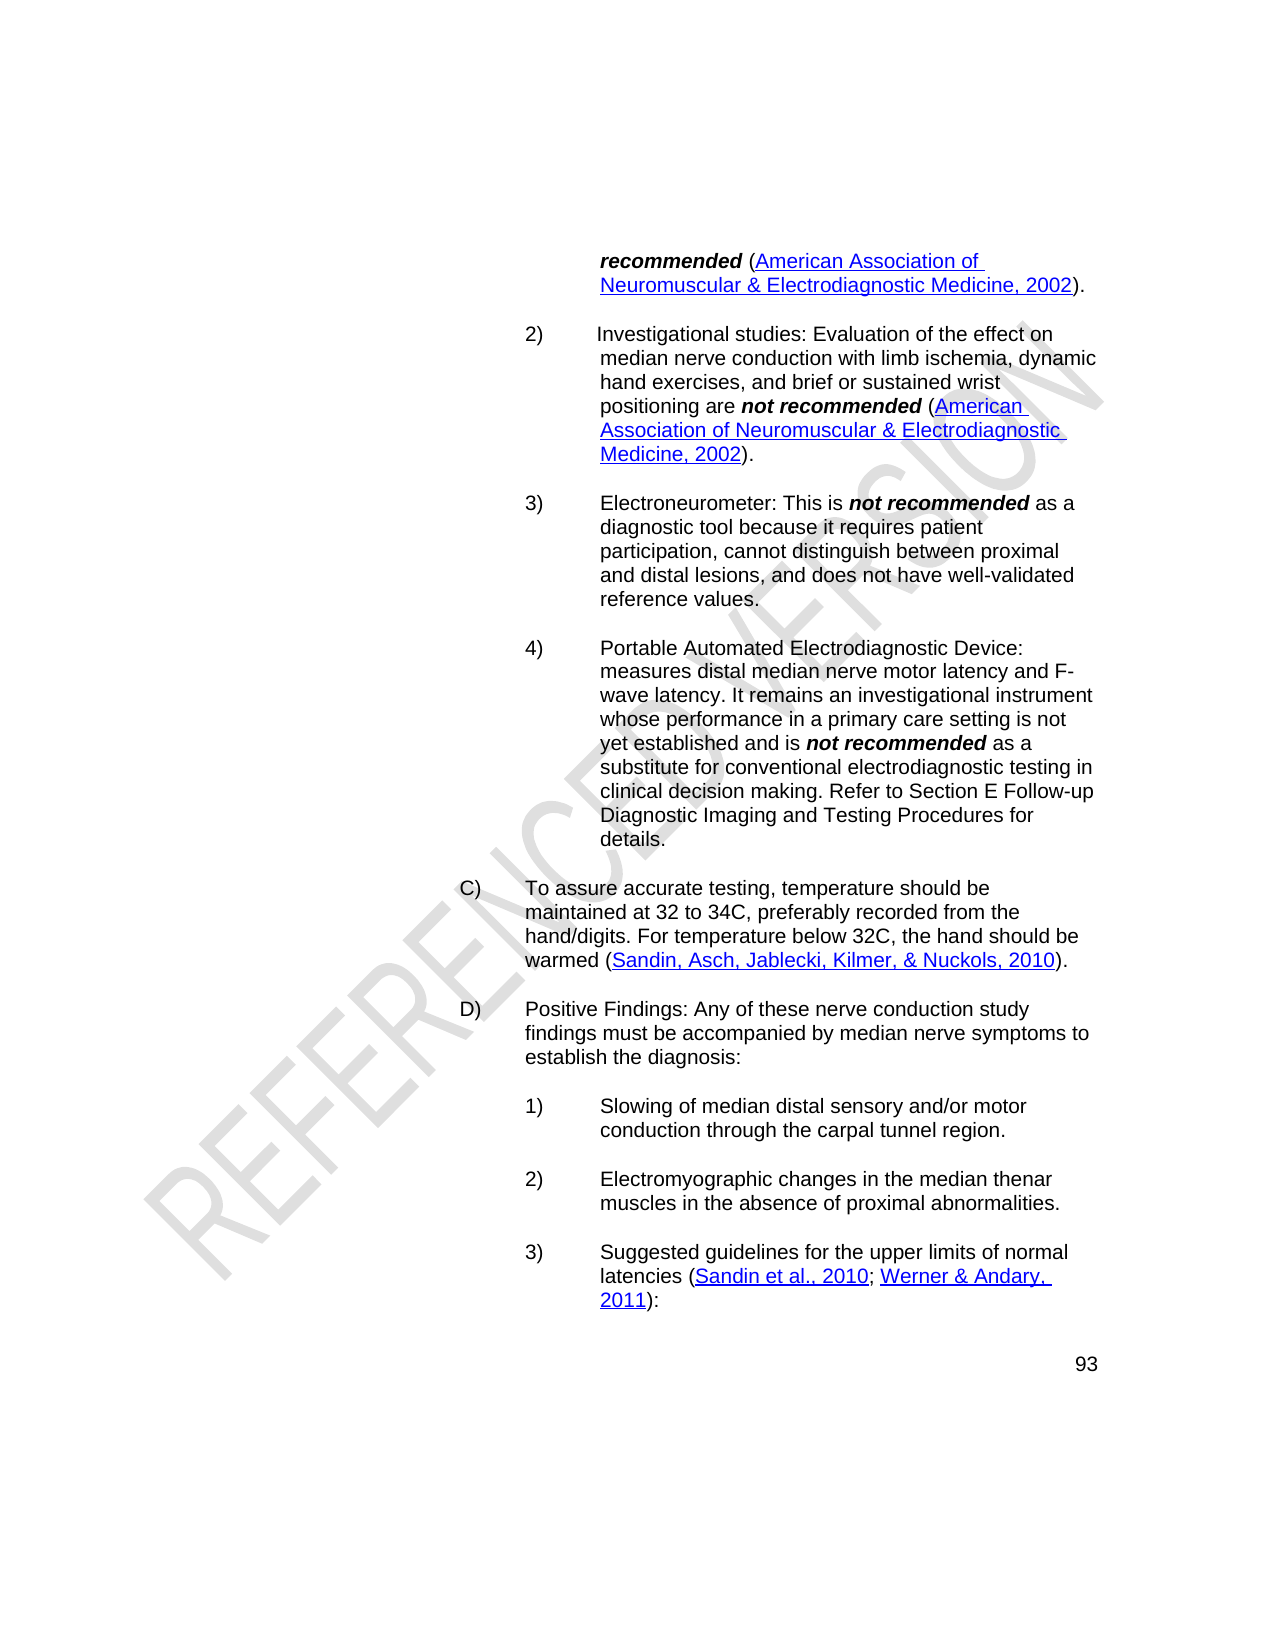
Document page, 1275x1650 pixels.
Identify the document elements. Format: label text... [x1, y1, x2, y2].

text 3) Electroneurometer: This is not recommended as a diagnostic tool because it requires patient participation, cannot distinguish between proximal and distal lesions, and does not have well-validated reference values. [525, 491, 1098, 610]
text 4) Portable Automated Electrodiagnostic Device: measures distal median nerve motor latency and F-wave latency. It remains an investigational instrument whose performance in a primary care setting is not yet established and is not recommended as a substitute for conventional electrodiagnostic testing in clinical decision making. Refer to Section E Follow-up Diagnostic Imaging and Testing Procedures for details. [525, 635, 1098, 851]
text 1) Slowing of median distal sensory and/or motor conduction through the carpal tunnel region. [525, 1094, 1098, 1142]
text 3) Suggested guidelines for the upper limits of normal latencies (Sandin et al., 2010; Werner & Andary, 2011): [525, 1239, 1098, 1311]
text D) Positive Findings: Any of these nerve conduction study findings must be accompanied by median nerve symptoms to establish the diagnosis: [459, 997, 1098, 1069]
text 2) Investigational studies: Evaluation of the effect on median nerve conduction with limb ischemia, dynamic hand exercises, and brief or sustained wrist positioning are not recommended (American Association of Neuromuscular & Electrodiagnostic Medicine, 2002). [525, 322, 1098, 466]
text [525, 249, 1098, 297]
text C) To assure accurate testing, temperature should be maintained at 32 to 34C, preferably recorded from the hand/digits. For temperature below 32C, the hand should be warmed (Sandin, Asch, Jablecki, Kilmer, & Nuckols, 2010). [459, 876, 1098, 972]
text 2) Electromyographic changes in the median thenar muscles in the absence of proximal abnormalities. [525, 1167, 1098, 1214]
